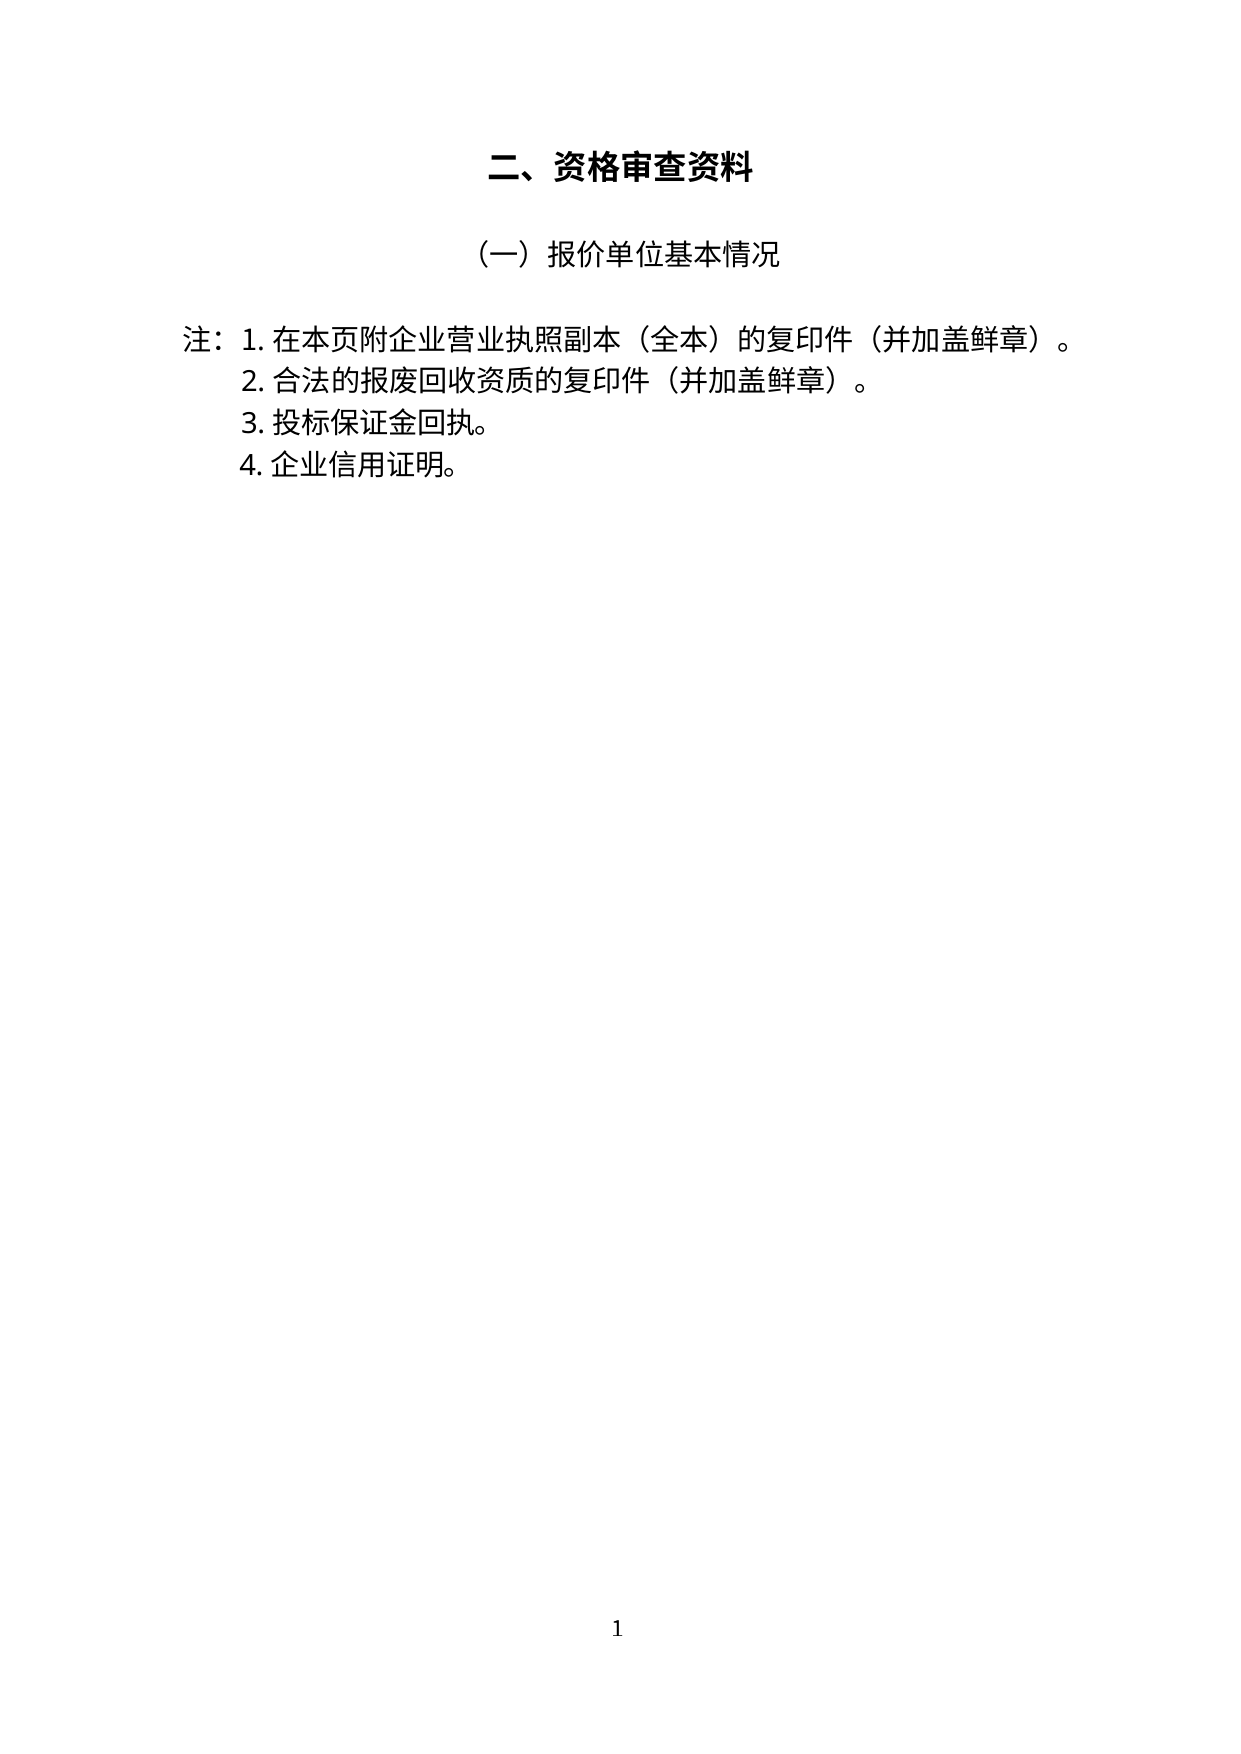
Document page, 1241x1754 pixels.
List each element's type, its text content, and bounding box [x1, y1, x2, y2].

list 2. 合法的报废回收资质的复印件（并加盖鲜章）。 [125, 358, 1144, 400]
subtitle （一）报价单位基本情况 [125, 232, 1115, 274]
text 注：1. 在本页附企业营业执照副本（全本）的复印件（并加盖鲜章）。 [125, 317, 1144, 358]
list 4. 企业信用证明。 [125, 442, 1144, 483]
list 3. 投标保证金回执。 [125, 400, 1144, 442]
subtitle 二、资格审查资料 [125, 141, 1115, 189]
